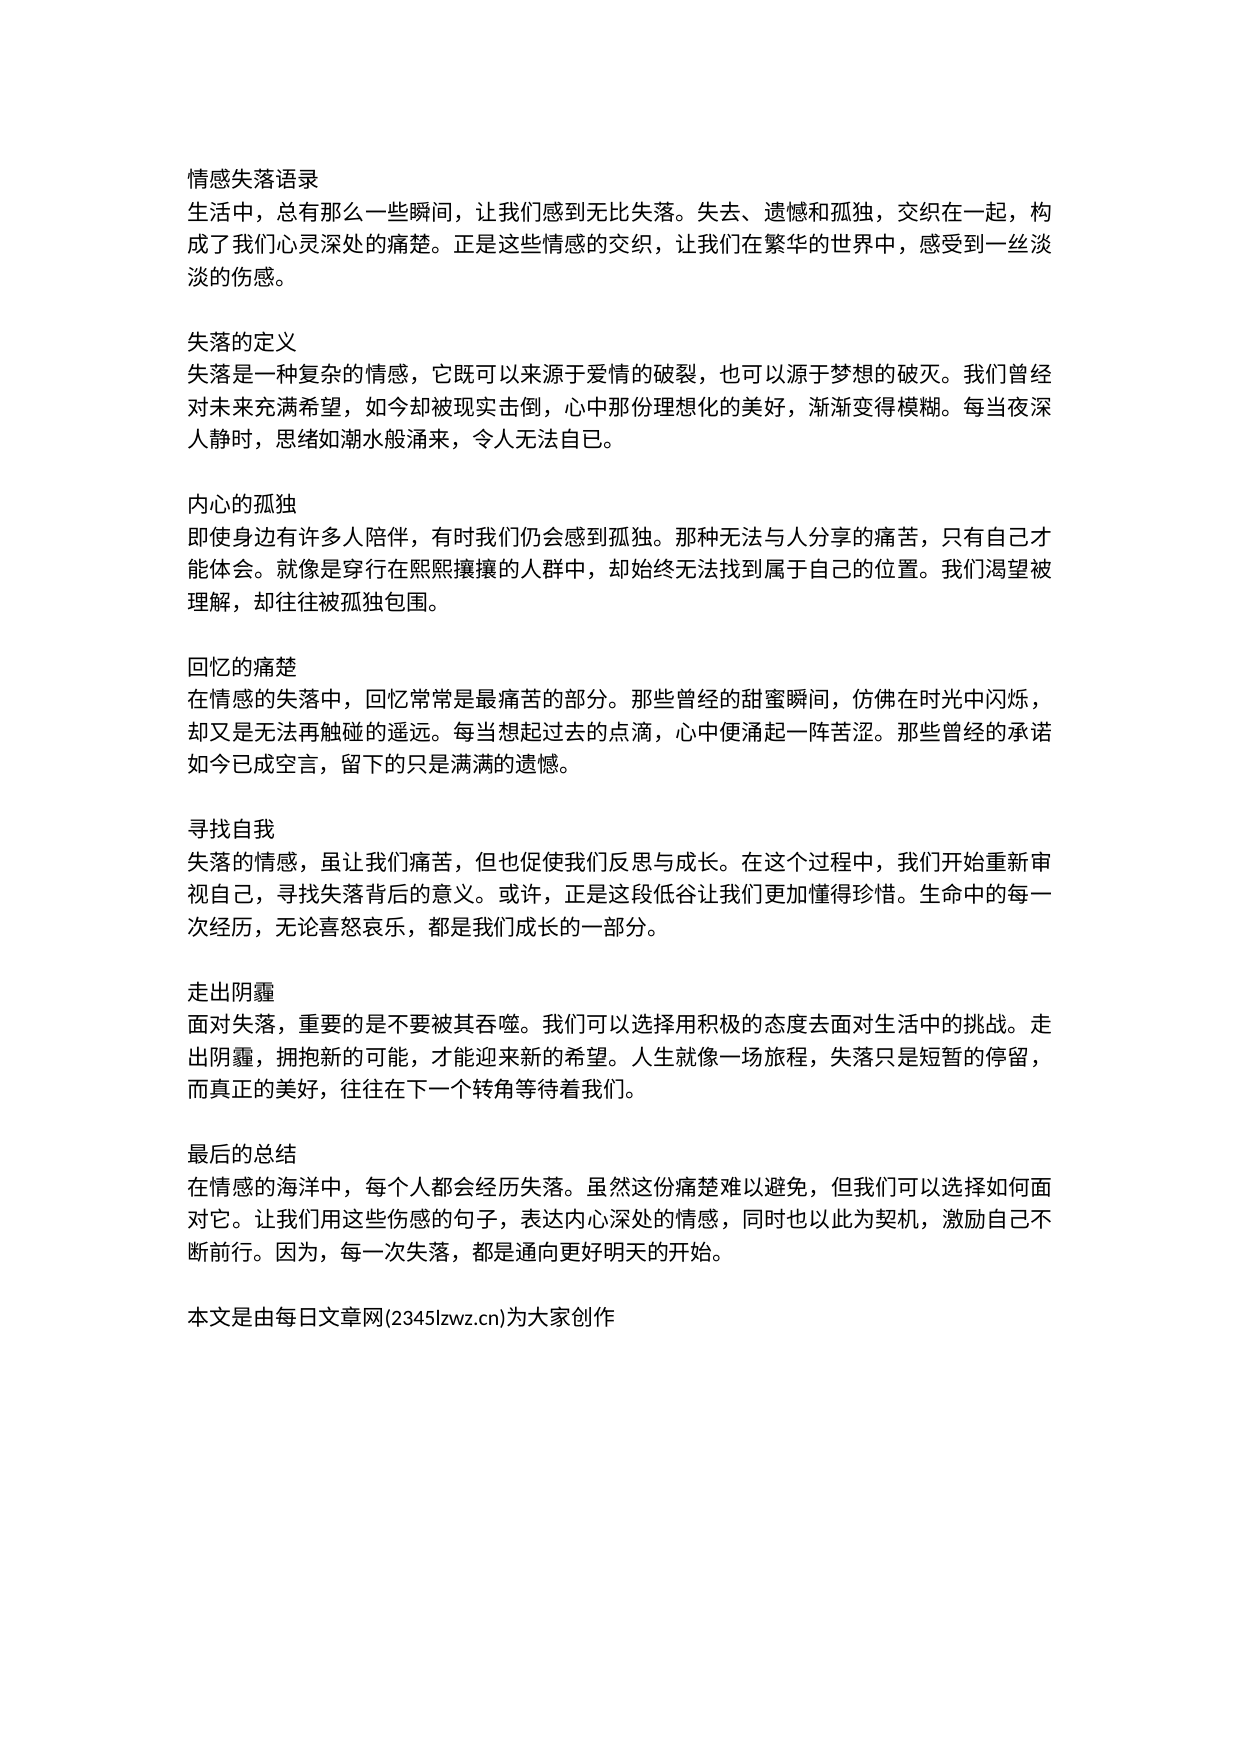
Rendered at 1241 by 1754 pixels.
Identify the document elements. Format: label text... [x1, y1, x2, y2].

text 在情感的失落中，回忆常常是最痛苦的部分。那些曾经的甜蜜瞬间，仿佛在时光中闪烁，却又是无法再触碰的遥远。每当想起过去的点滴，心中便涌起一阵苦涩。那些曾经的承诺，如今已成空言，留下的只是满满的遗憾。 [187, 682, 1053, 779]
text 本文是由每日文章网(2345lzwz.cn)为大家创作 [187, 1299, 1053, 1332]
text 面对失落，重要的是不要被其吞噬。我们可以选择用积极的态度去面对生活中的挑战。走出阴霾，拥抱新的可能，才能迎来新的希望。人生就像一场旅程，失落只是短暂的停留，而真正的美好，往往在下一个转角等待着我们。 [187, 1007, 1053, 1104]
text 在情感的海洋中，每个人都会经历失落。虽然这份痛楚难以避免，但我们可以选择如何面对它。让我们用这些伤感的句子，表达内心深处的情感，同时也以此为契机，激励自己不断前行。因为，每一次失落，都是通向更好明天的开始。 [187, 1169, 1053, 1267]
text 生活中，总有那么一些瞬间，让我们感到无比失落。失去、遗憾和孤独，交织在一起，构成了我们心灵深处的痛楚。正是这些情感的交织，让我们在繁华的世界中，感受到一丝淡淡的伤感。 [187, 194, 1053, 292]
text 内心的孤独 [187, 487, 1053, 519]
text 回忆的痛楚 [187, 649, 1053, 682]
text 失落是一种复杂的情感，它既可以来源于爱情的破裂，也可以源于梦想的破灭。我们曾经对未来充满希望，如今却被现实击倒，心中那份理想化的美好，渐渐变得模糊。每当夜深人静时，思绪如潮水般涌来，令人无法自已。 [187, 357, 1053, 454]
text 最后的总结 [187, 1137, 1053, 1169]
text 失落的定义 [187, 324, 1053, 357]
text 寻找自我 [187, 812, 1053, 844]
text 失落的情感，虽让我们痛苦，但也促使我们反思与成长。在这个过程中，我们开始重新审视自己，寻找失落背后的意义。或许，正是这段低谷让我们更加懂得珍惜。生命中的每一次经历，无论喜怒哀乐，都是我们成长的一部分。 [187, 844, 1053, 942]
text 即使身边有许多人陪伴，有时我们仍会感到孤独。那种无法与人分享的痛苦，只有自己才能体会。就像是穿行在熙熙攘攘的人群中，却始终无法找到属于自己的位置。我们渴望被理解，却往往被孤独包围。 [187, 519, 1053, 617]
text 情感失落语录 [187, 162, 1053, 194]
text 走出阴霾 [187, 974, 1053, 1007]
